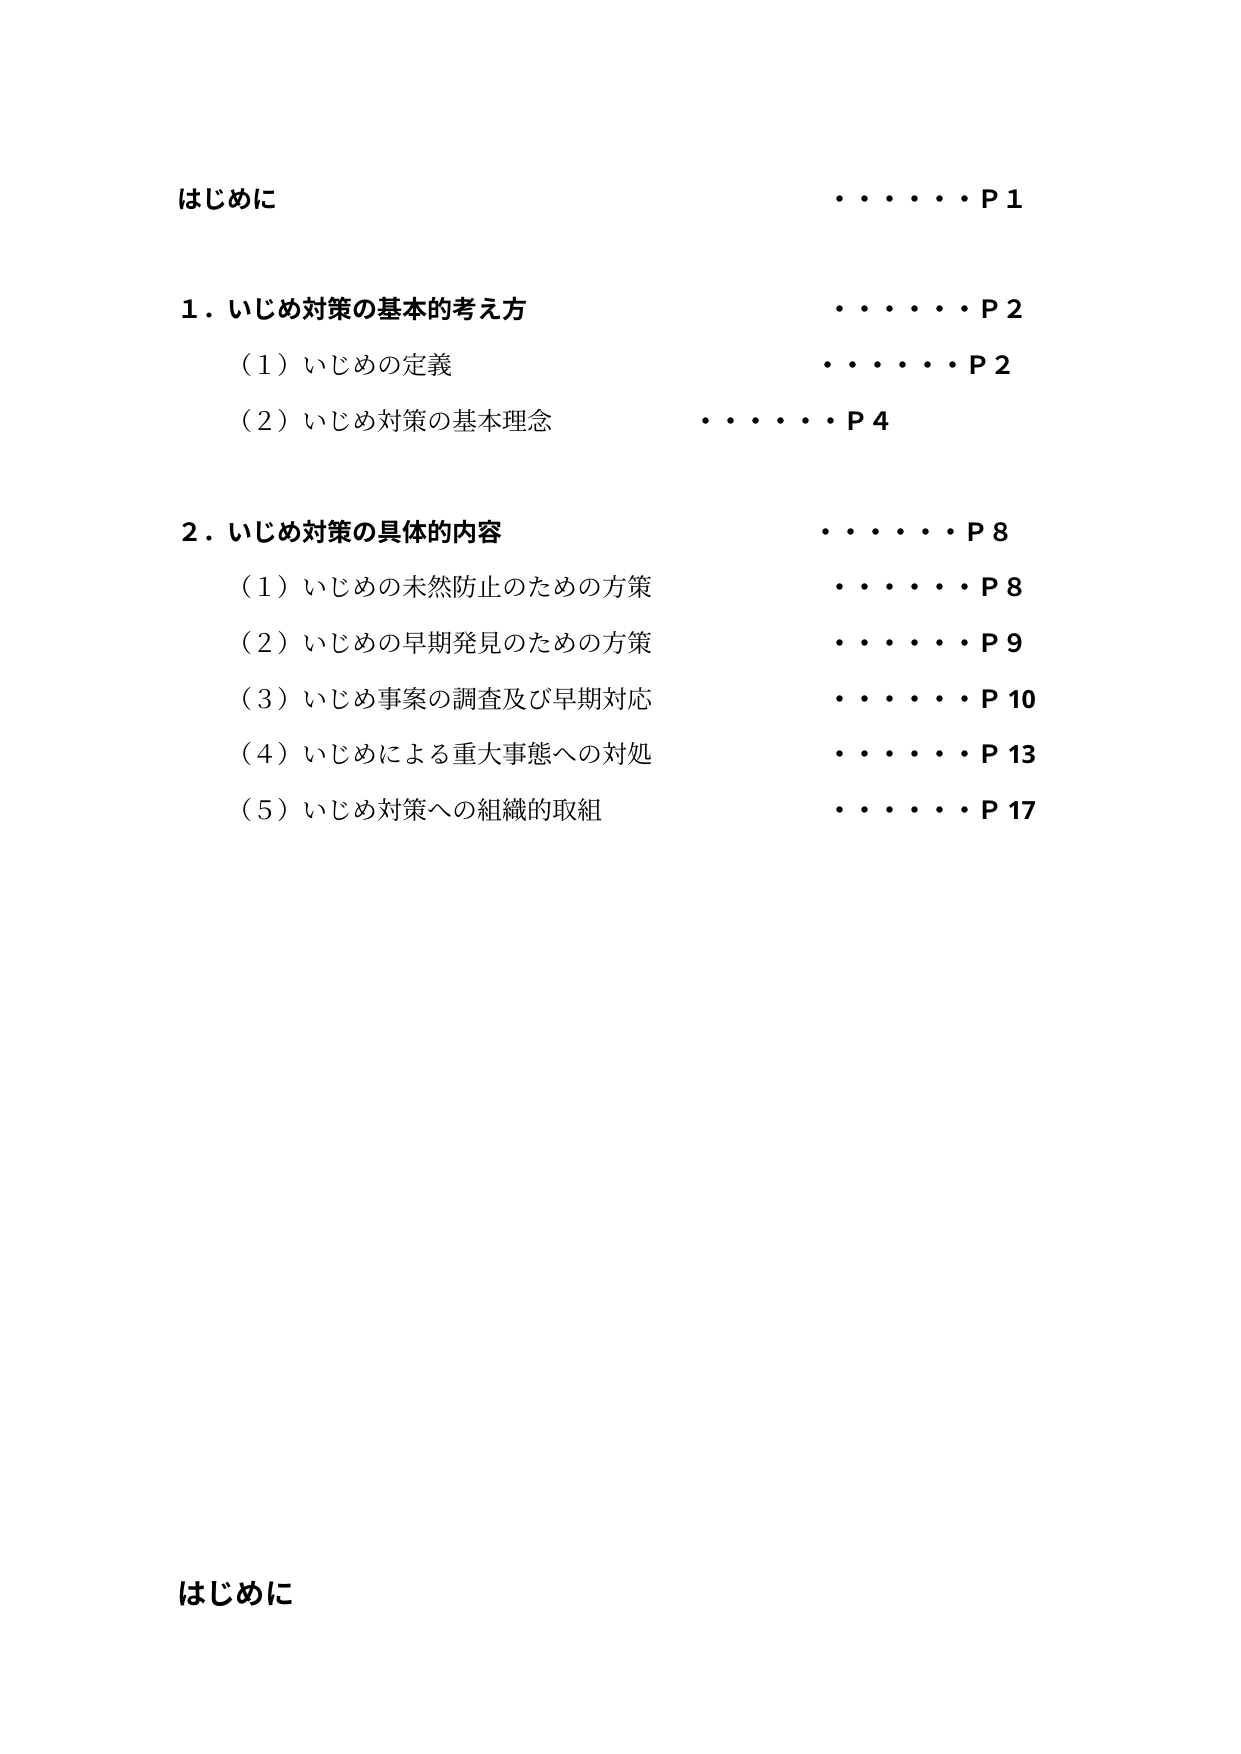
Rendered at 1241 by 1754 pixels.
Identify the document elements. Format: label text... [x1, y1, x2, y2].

text （２）いじめの早期発見のための方策 ・・・・・・Ｐ９ [177, 623, 1063, 660]
text はじめに [177, 1554, 1063, 1629]
text ２．いじめ対策の具体的内容 ・・・・・・Ｐ８ [177, 512, 1063, 549]
text （３）いじめ事案の調査及び早期対応 ・・・・・・Ｐ10 [177, 678, 1063, 716]
text （５）いじめ対策への組織的取組 ・・・・・・Ｐ17 [177, 790, 1063, 827]
text はじめに ・・・・・・Ｐ１ [177, 179, 1063, 217]
text （４）いじめによる重大事態への対処 ・・・・・・Ｐ13 [177, 734, 1063, 772]
text （１）いじめの定義 ・・・・・・Ｐ２ [177, 345, 1063, 382]
text （１）いじめの未然防止のための方策 ・・・・・・Ｐ８ [177, 567, 1063, 605]
text １．いじめ対策の基本的考え方 ・・・・・・Ｐ２ [177, 289, 1063, 327]
text （２）いじめ対策の基本理念 ・・・・・・Ｐ４ [177, 401, 1063, 438]
